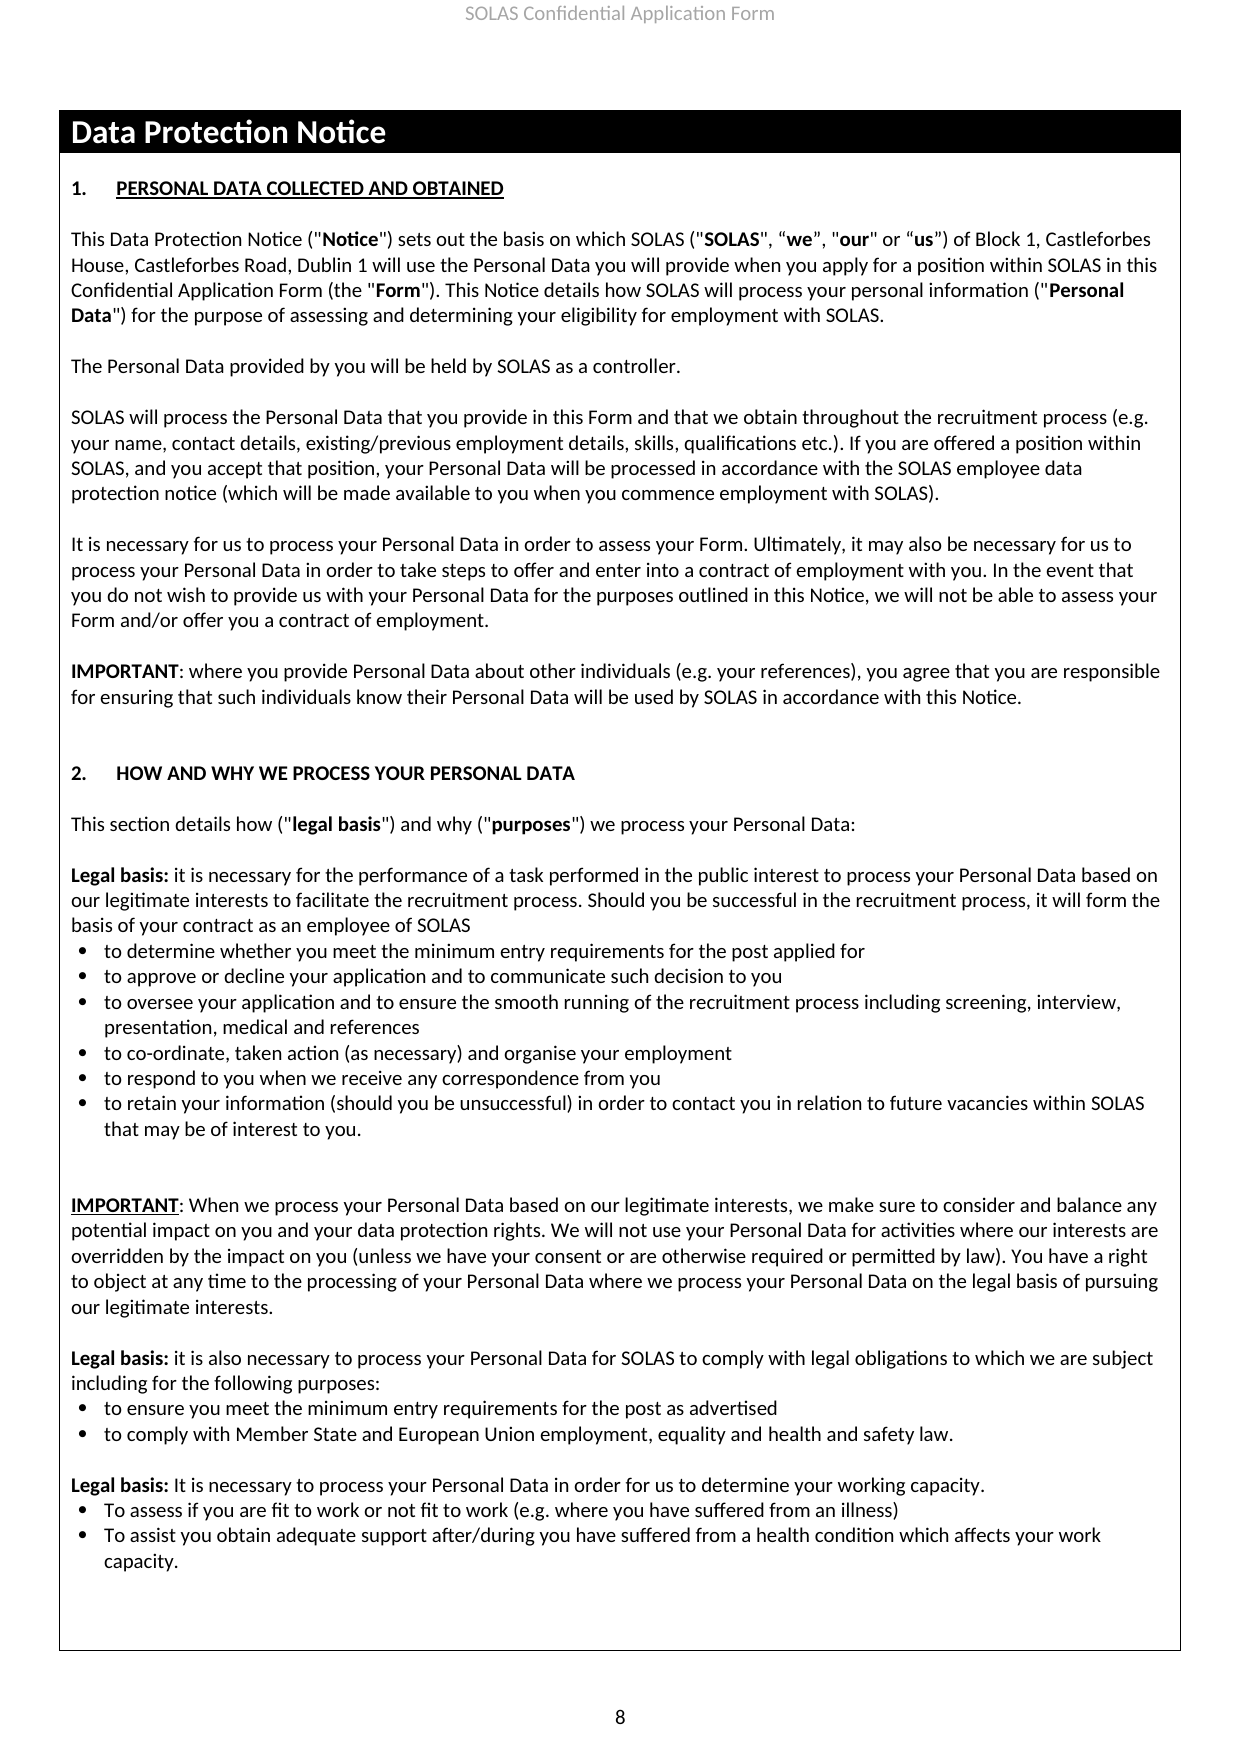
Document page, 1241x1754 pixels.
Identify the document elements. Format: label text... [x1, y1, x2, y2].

table_header Data Protection Notice [60, 111, 1180, 152]
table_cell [60, 153, 1180, 1650]
